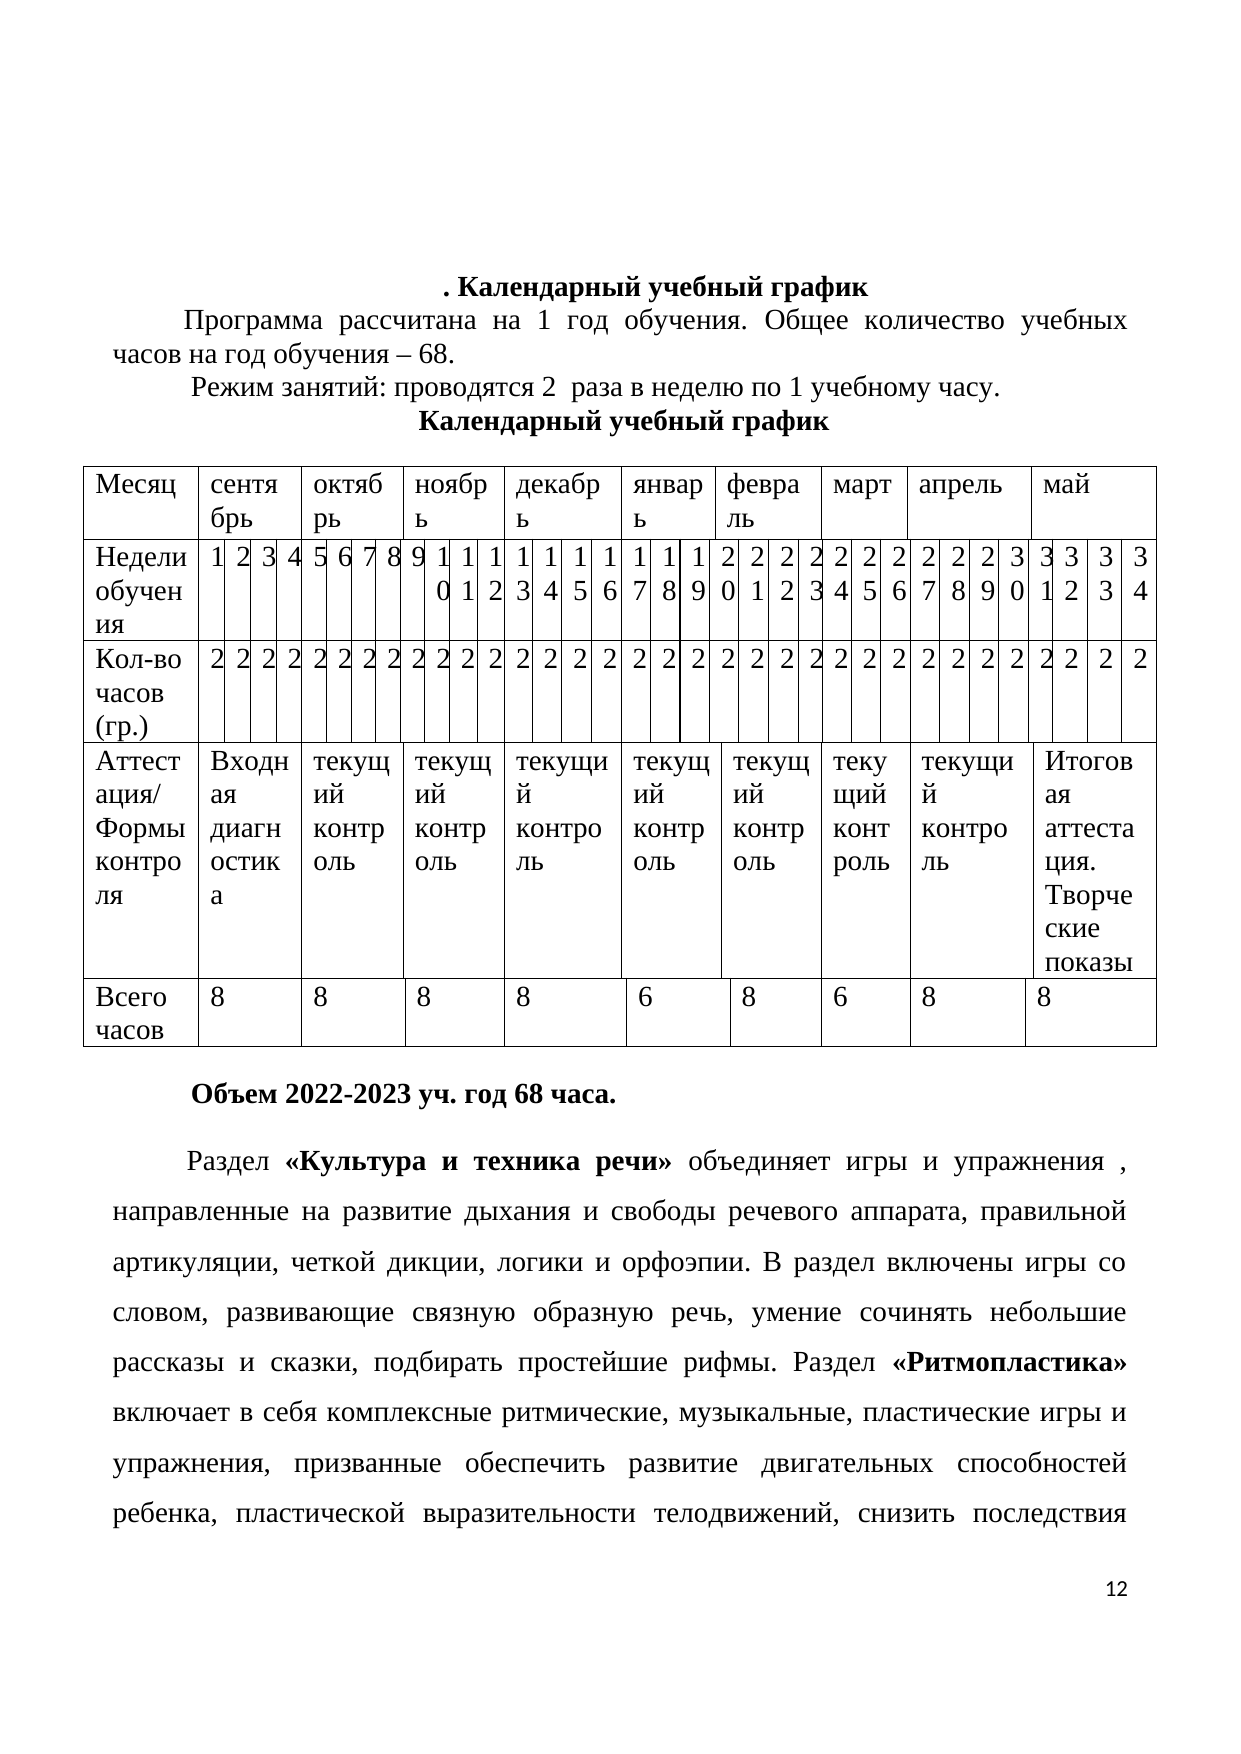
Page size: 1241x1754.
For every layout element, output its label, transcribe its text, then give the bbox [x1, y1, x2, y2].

table_cell 1 [199, 540, 224, 640]
table_cell Входная диагностика [199, 743, 301, 978]
table_cell 29 [970, 540, 998, 640]
table_cell 8 [1026, 979, 1156, 1046]
table_header октябрь [302, 467, 403, 538]
table_cell 10 [425, 540, 449, 640]
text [112, 1143, 1128, 1529]
table_cell 7 [352, 540, 375, 640]
table_cell 2 [199, 641, 224, 742]
table_cell 2 [425, 641, 449, 742]
table_cell 2 [769, 641, 798, 742]
table_cell 2 [533, 641, 561, 742]
table_cell 31 [1029, 540, 1052, 640]
table_cell 2 [401, 641, 424, 742]
table_cell 9 [401, 540, 424, 640]
table_cell 32 [1053, 540, 1087, 640]
table_cell 2 [592, 641, 621, 742]
table_cell 20 [710, 540, 738, 640]
table_cell 2 [277, 641, 301, 742]
table_cell 2 [911, 641, 939, 742]
table_cell текущий контроль [911, 743, 1033, 978]
table_cell 2 [376, 641, 400, 742]
table_cell Кол-во часов (гр.) [84, 641, 198, 742]
table_cell 2 [651, 641, 679, 742]
table_header декабрь [505, 467, 621, 538]
table_cell 2 [852, 641, 880, 742]
table_header ноябрь [404, 467, 504, 538]
table_cell 2 [1088, 641, 1121, 742]
table_cell 28 [940, 540, 969, 640]
table_cell 2 [505, 641, 532, 742]
table_cell 3 [251, 540, 276, 640]
table_cell 8 [302, 979, 405, 1046]
text Режим занятий: проводятся 2 раза в неделю по 1 учебному часу. [112, 369, 1128, 403]
table_cell 2 [799, 641, 822, 742]
table_header Месяц [84, 467, 198, 538]
table_cell текущий контроль [404, 743, 504, 978]
table_cell 2 [622, 641, 650, 742]
table_header сентябрь [199, 467, 301, 538]
table_cell 4 [277, 540, 301, 640]
table_cell 2 [710, 641, 738, 742]
table_cell текущий контроль [722, 743, 821, 978]
table_cell 8 [199, 979, 301, 1046]
table_cell 6 [627, 979, 730, 1046]
table_cell 2 [1122, 641, 1156, 742]
text Календарный учебный график [112, 403, 1128, 436]
table_cell Итоговая аттестация. Творческие показы [1034, 743, 1156, 978]
table_cell 2 [823, 641, 851, 742]
table_cell 30 [999, 540, 1028, 640]
table_header май [1032, 467, 1156, 538]
table_cell 2 [970, 641, 998, 742]
table_cell 26 [881, 540, 910, 640]
table_cell 2 [681, 641, 709, 742]
table_header январь [622, 467, 715, 538]
table_cell 2 [1029, 641, 1052, 742]
table_cell 2 [1053, 641, 1087, 742]
table_header апрель [908, 467, 1031, 538]
table_cell 11 [450, 540, 477, 640]
table_cell 15 [562, 540, 591, 640]
table_cell 2 [225, 540, 250, 640]
table_cell текущий контроль [302, 743, 403, 978]
table_cell Недели обучения [84, 540, 198, 640]
text Программа рассчитана на 1 год обучения. Общее количество учебных часов на год обучения – 68. [112, 302, 1128, 369]
text . Календарный учебный график [112, 269, 1128, 302]
table_cell 8 [731, 979, 821, 1046]
table_cell 25 [852, 540, 880, 640]
table_cell текущий контроль [822, 743, 910, 978]
table_cell 33 [1088, 540, 1121, 640]
table_cell 16 [592, 540, 621, 640]
table_cell 5 [302, 540, 326, 640]
table_cell 27 [911, 540, 939, 640]
table_cell 2 [225, 641, 250, 742]
table_cell 17 [622, 540, 650, 640]
table_cell 23 [799, 540, 822, 640]
table_cell 19 [681, 540, 709, 640]
table_cell 2 [940, 641, 969, 742]
table_cell 8 [505, 979, 626, 1046]
table_cell 8 [376, 540, 400, 640]
table_cell Всего часов [84, 979, 198, 1046]
table_cell 2 [327, 641, 351, 742]
table_cell 22 [769, 540, 798, 640]
table_cell 34 [1122, 540, 1156, 640]
table_cell 2 [450, 641, 477, 742]
table_cell 14 [533, 540, 561, 640]
table_cell 13 [505, 540, 532, 640]
table_cell 21 [739, 540, 768, 640]
text Объем 2022-2023 уч. год 68 часа. [112, 1076, 1128, 1109]
table_header февраль [716, 467, 821, 538]
table_cell 2 [352, 641, 375, 742]
table_cell 2 [478, 641, 504, 742]
table_cell 6 [327, 540, 351, 640]
table_header март [822, 467, 907, 538]
table_cell 2 [302, 641, 326, 742]
table_cell 2 [562, 641, 591, 742]
table_cell 2 [999, 641, 1028, 742]
table_cell 8 [406, 979, 504, 1046]
table_cell 6 [822, 979, 910, 1046]
table_cell 12 [478, 540, 504, 640]
table_cell 24 [823, 540, 851, 640]
table_cell текущий контроль [505, 743, 621, 978]
table_cell текущий контроль [622, 743, 721, 978]
table_cell 2 [251, 641, 276, 742]
table_cell Аттестация/Формы контроля [84, 743, 198, 978]
table_cell 8 [911, 979, 1025, 1046]
table_cell 2 [881, 641, 910, 742]
table_cell 18 [651, 540, 679, 640]
table_cell 2 [739, 641, 768, 742]
